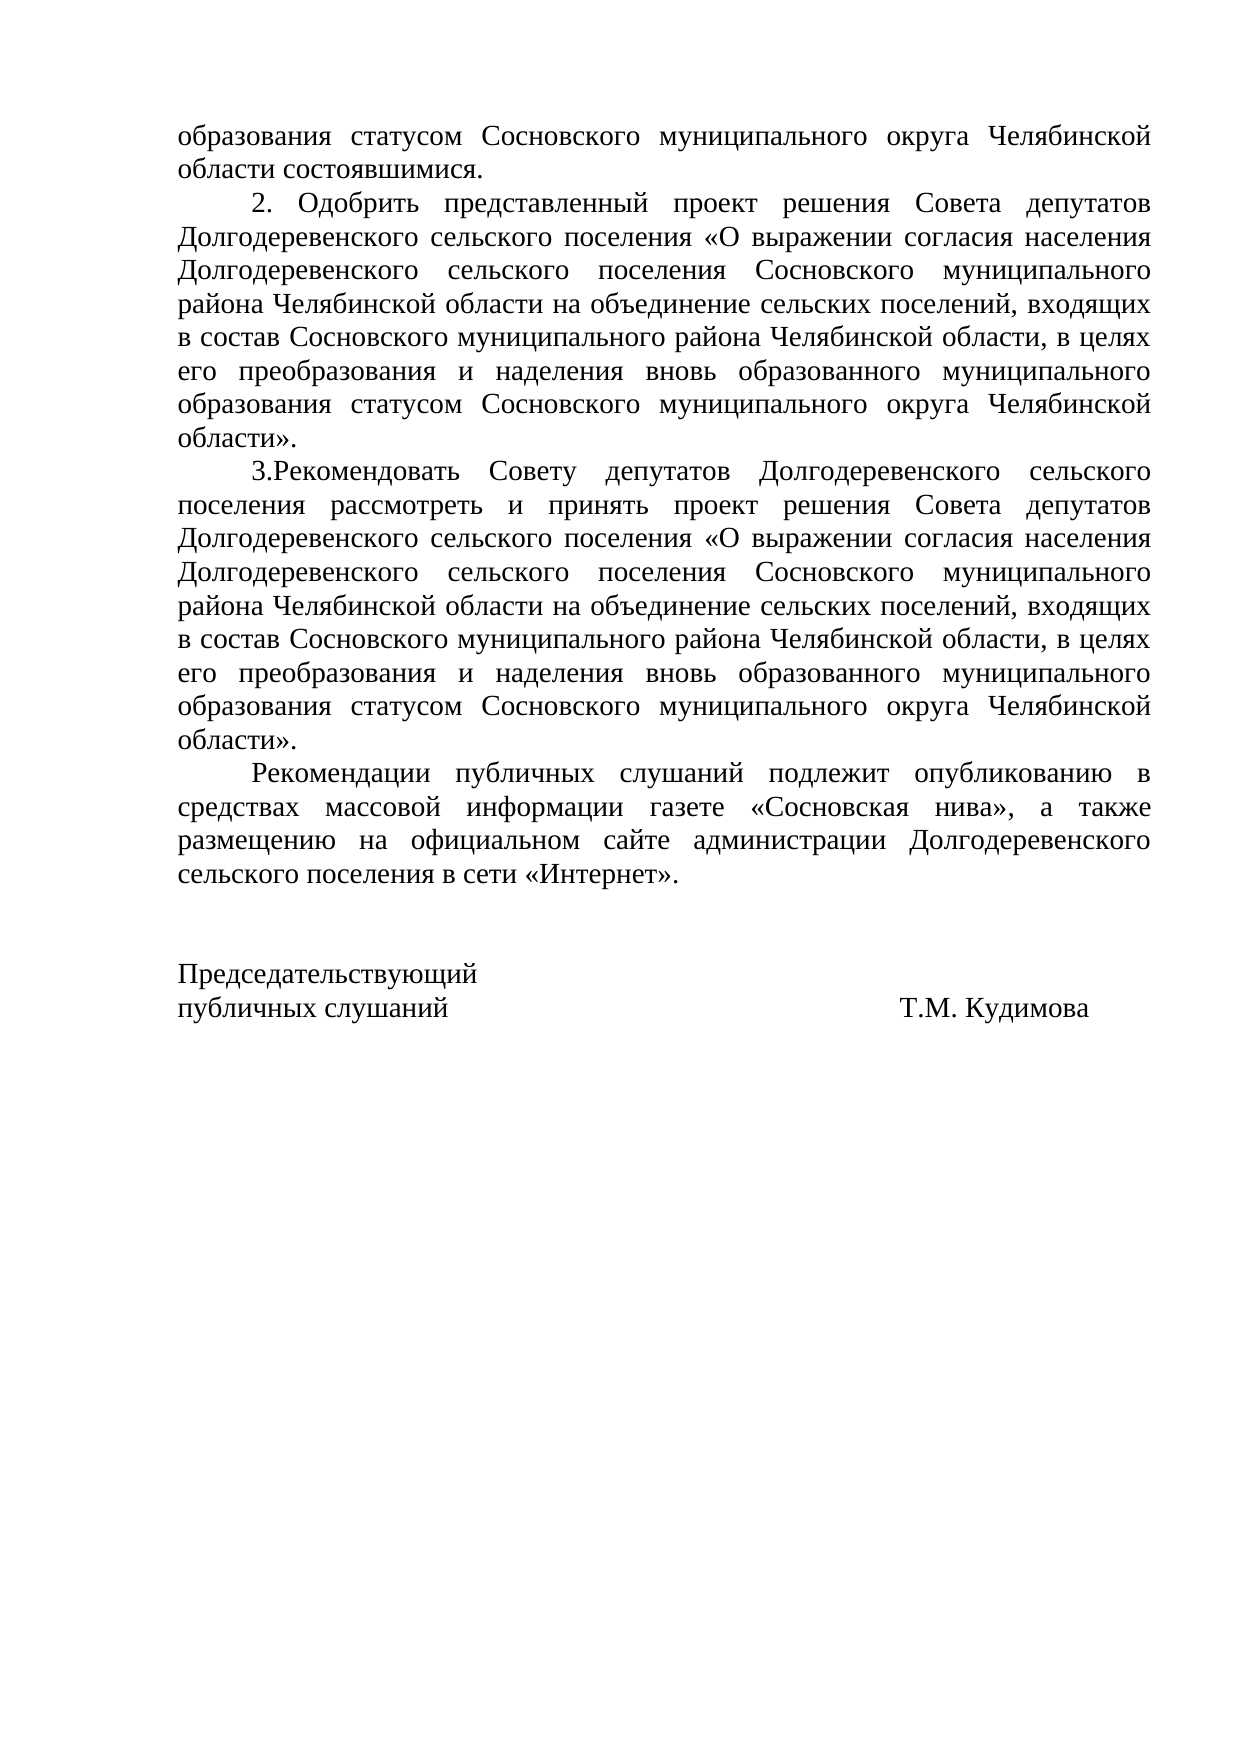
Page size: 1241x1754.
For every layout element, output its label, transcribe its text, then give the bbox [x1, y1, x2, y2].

text 2. Одобрить представленный проект решения Совета депутатов Долгодеревенского сельского поселения «О выражении согласия населения Долгодеревенского сельского поселения Сосновского муниципального района Челябинской области на объединение сельских поселений, входящих в состав Сосновского муниципального района Челябинской области, в целях его преобразования и наделения вновь образованного муниципального образования статусом Сосновского муниципального округа Челябинской области». [177, 185, 1152, 453]
text Рекомендации публичных слушаний подлежит опубликованию в средствах массовой информации газете «Сосновская нива», а также размещению на официальном сайте администрации Долгодеревенского сельского поселения в сети «Интернет». [177, 755, 1152, 889]
text 3.Рекомендовать Совету депутатов Долгодеревенского сельского поселения рассмотреть и принять проект решения Совета депутатов Долгодеревенского сельского поселения «О выражении согласия населения Долгодеревенского сельского поселения Сосновского муниципального района Челябинской области на объединение сельских поселений, входящих в состав Сосновского муниципального района Челябинской области, в целях его преобразования и наделения вновь образованного муниципального образования статусом Сосновского муниципального округа Челябинской области». [177, 453, 1152, 755]
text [177, 118, 1152, 185]
text публичных слушаний Т.М. Кудимова [177, 990, 1152, 1024]
text Председательствующий [177, 957, 1152, 990]
